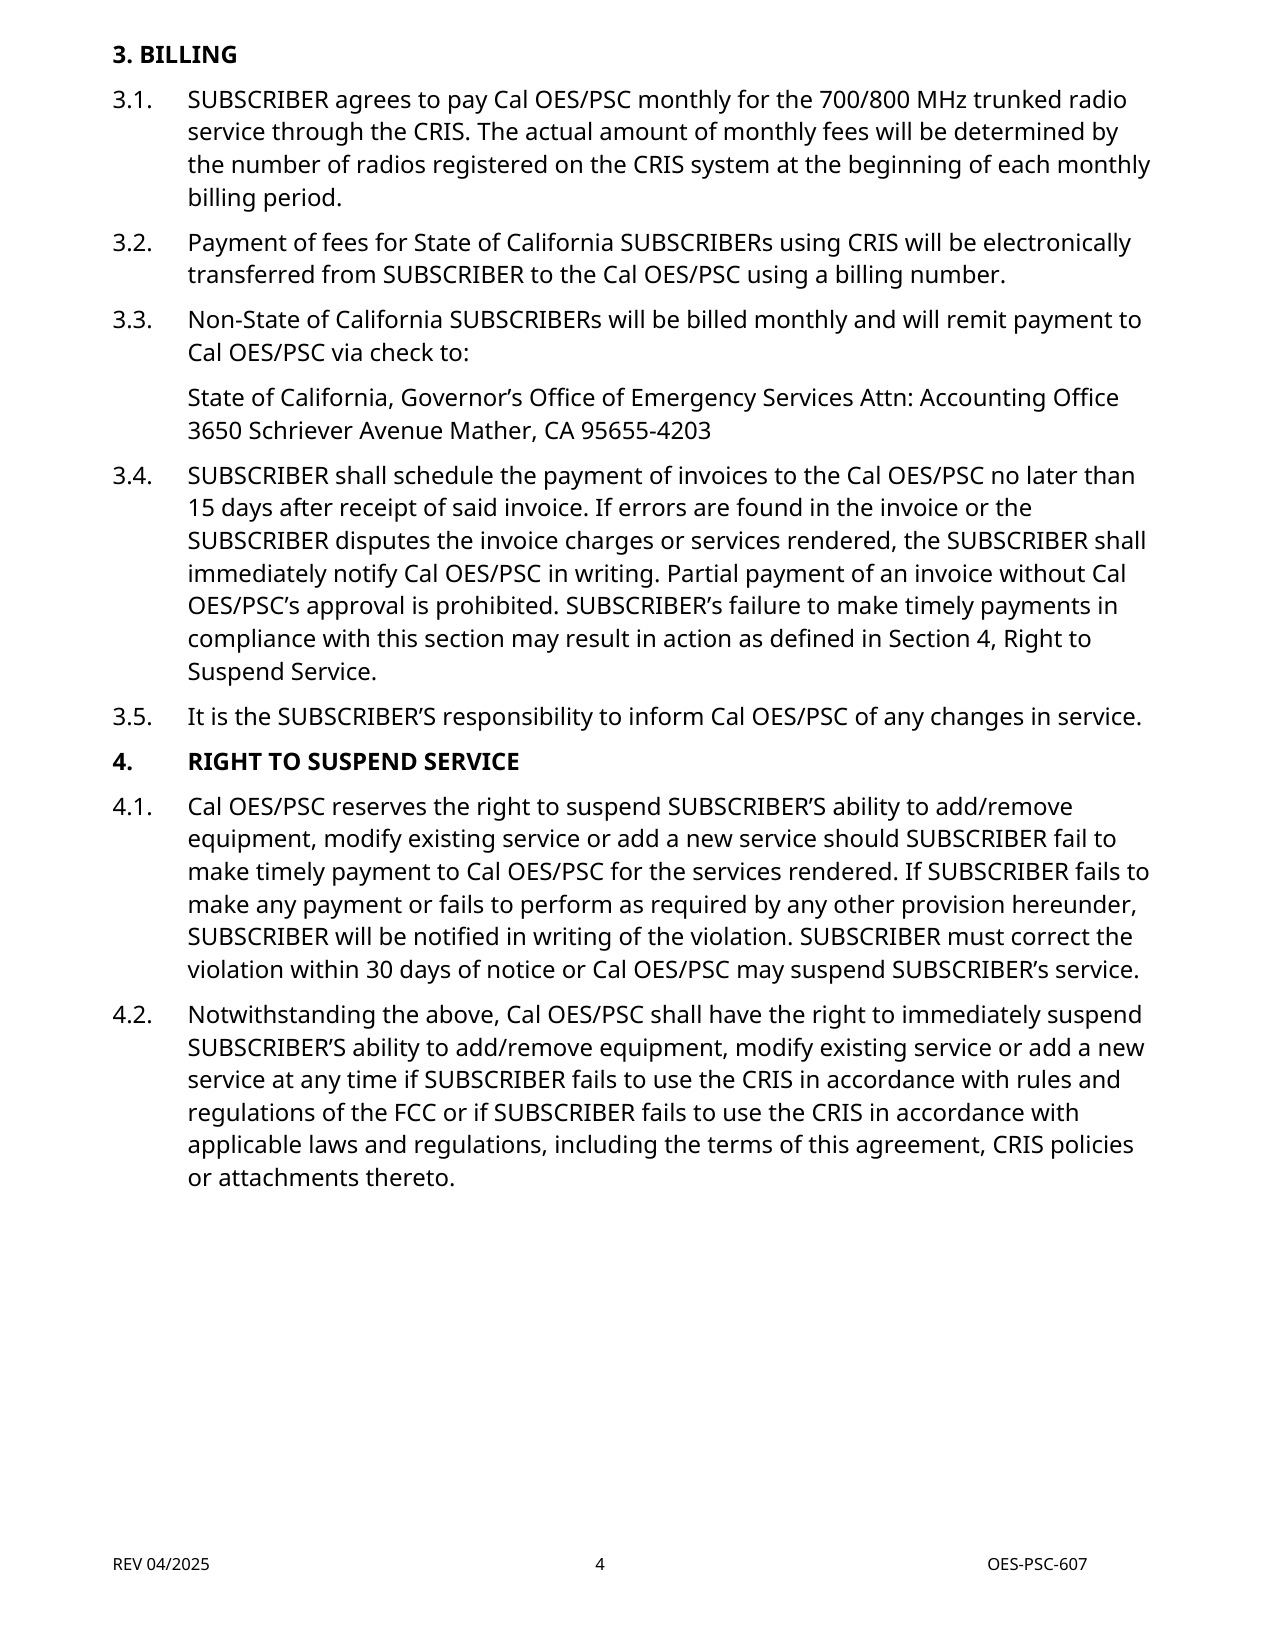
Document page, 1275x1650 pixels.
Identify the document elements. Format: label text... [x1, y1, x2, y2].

text 3.2. Payment of fees for State of California SUBSCRIBERs using CRIS will be electronically transferred from SUBSCRIBER to the Cal OES/PSC using a billing number. [112, 226, 1162, 291]
text 4.2. Notwithstanding the above, Cal OES/PSC shall have the right to immediately suspend SUBSCRIBER’S ability to add/remove equipment, modify existing service or add a new service at any time if SUBSCRIBER fails to use the CRIS in accordance with rules and regulations of the FCC or if SUBSCRIBER fails to use the CRIS in accordance with applicable laws and regulations, including the terms of this agreement, CRIS policies or attachments thereto. [112, 998, 1162, 1193]
text 4. RIGHT TO SUSPEND SERVICE [112, 744, 1162, 777]
text 3.4. SUBSCRIBER shall schedule the payment of invoices to the Cal OES/PSC no later than 15 days after receipt of said invoice. If errors are found in the invoice or the SUBSCRIBER disputes the invoice charges or services rendered, the SUBSCRIBER shall immediately notify Cal OES/PSC in writing. Partial payment of an invoice without Cal OES/PSC’s approval is prohibited. SUBSCRIBER’s failure to make timely payments in compliance with this section may result in action as defined in Section 4, Right to Suspend Service. [112, 459, 1162, 687]
text 3.3. Non-State of California SUBSCRIBERs will be billed monthly and will remit payment to Cal OES/PSC via check to: [112, 303, 1162, 368]
text 3.5. It is the SUBSCRIBER’S responsibility to inform Cal OES/PSC of any changes in service. [112, 699, 1162, 732]
text 3. BILLING [112, 37, 1162, 70]
text 4.1. Cal OES/PSC reserves the right to suspend SUBSCRIBER’S ability to add/remove equipment, modify existing service or add a new service should SUBSCRIBER fail to make timely payment to Cal OES/PSC for the services rendered. If SUBSCRIBER fails to make any payment or fails to perform as required by any other provision hereunder, SUBSCRIBER will be notified in writing of the violation. SUBSCRIBER must correct the violation within 30 days of notice or Cal OES/PSC may suspend SUBSCRIBER’s service. [112, 789, 1162, 985]
text 3.1. SUBSCRIBER agrees to pay Cal OES/PSC monthly for the 700/800 MHz trunked radio service through the CRIS. The actual amount of monthly fees will be determined by the number of radios registered on the CRIS system at the beginning of each monthly billing period. [112, 83, 1162, 213]
text State of California, Governor’s Office of Emergency Services Attn: Accounting Office 3650 Schriever Avenue Mather, CA 95655-4203 [187, 381, 1162, 446]
